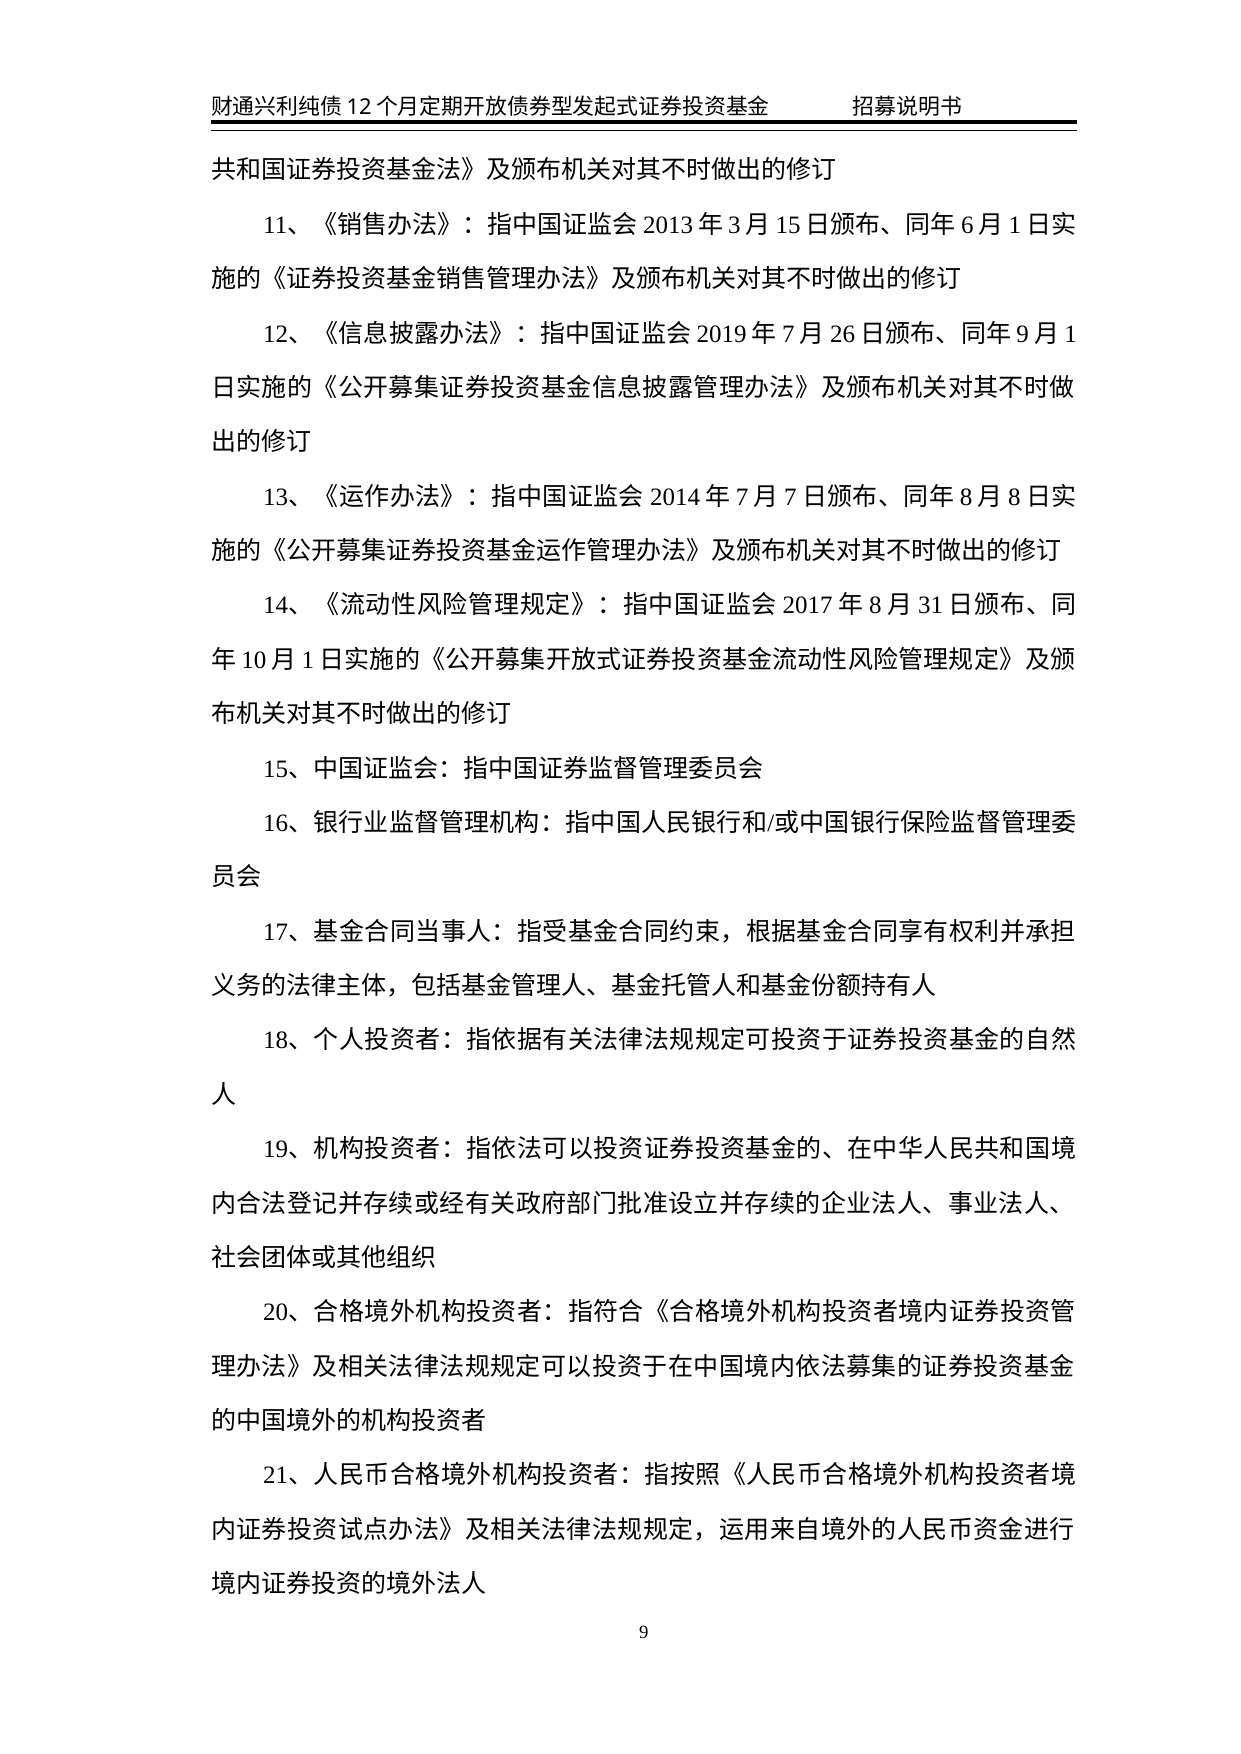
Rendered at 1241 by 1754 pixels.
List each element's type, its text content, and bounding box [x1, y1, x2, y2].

text 20、合格境外机构投资者：指符合《合格境外机构投资者境内证券投资管理办法》及相关法律法规规定可以投资于在中国境内依法募集的证券投资基金的中国境外的机构投资者 [211, 1292, 1077, 1437]
text 21、人民币合格境外机构投资者：指按照《人民币合格境外机构投资者境内证券投资试点办法》及相关法律法规规定，运用来自境外的人民币资金进行境内证券投资的境外法人 [211, 1455, 1077, 1600]
text 19、机构投资者：指依法可以投资证券投资基金的、在中华人民共和国境内合法登记并存续或经有关政府部门批准设立并存续的企业法人、事业法人、社会团体或其他组织 [211, 1129, 1077, 1274]
text 18、个人投资者：指依据有关法律法规规定可投资于证券投资基金的自然人 [211, 1020, 1077, 1111]
text 11、《销售办法》：指中国证监会2013年3月15日颁布、同年6月1日实施的《证券投资基金销售管理办法》及颁布机关对其不时做出的修订 [211, 204, 1077, 295]
text 13、《运作办法》：指中国证监会2014年7月7日颁布、同年8月8日实施的《公开募集证券投资基金运作管理办法》及颁布机关对其不时做出的修订 [211, 476, 1077, 567]
text 14、《流动性风险管理规定》：指中国证监会2017年8月31日颁布、同年10月1日实施的《公开募集开放式证券投资基金流动性风险管理规定》及颁布机关对其不时做出的修订 [211, 585, 1077, 730]
text 12、《信息披露办法》：指中国证监会2019年7月26日颁布、同年9月1日实施的《公开募集证券投资基金信息披露管理办法》及颁布机关对其不时做出的修订 [211, 313, 1077, 458]
text 15、中国证监会：指中国证券监督管理委员会 [211, 748, 1077, 784]
text 16、银行业监督管理机构：指中国人民银行和/或中国银行保险监督管理委员会 [211, 802, 1077, 893]
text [211, 150, 1077, 186]
text 17、基金合同当事人：指受基金合同约束，根据基金合同享有权利并承担义务的法律主体，包括基金管理人、基金托管人和基金份额持有人 [211, 911, 1077, 1002]
